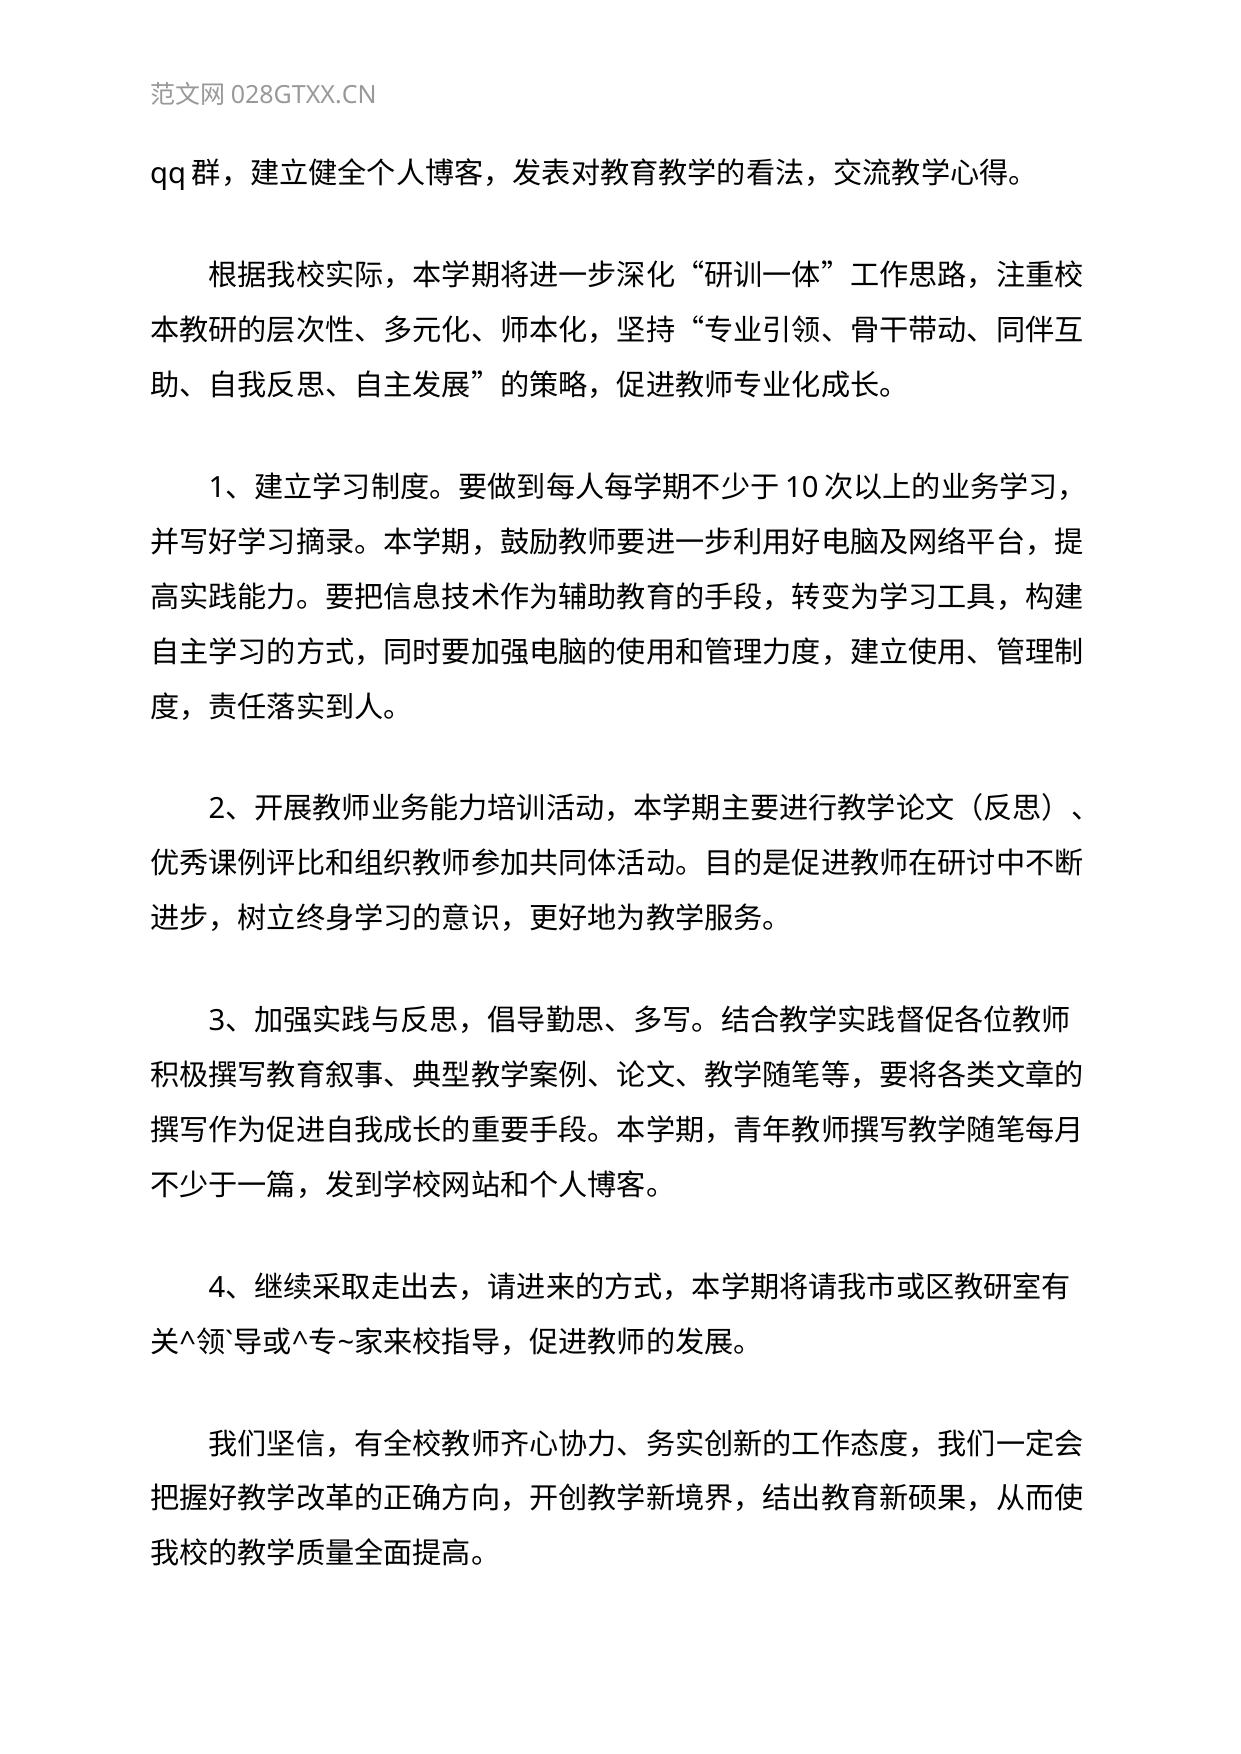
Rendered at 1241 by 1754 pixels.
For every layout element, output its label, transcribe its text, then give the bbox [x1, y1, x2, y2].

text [150, 150, 1090, 192]
text 1、建立学习制度。要做到每人每学期不少于10次以上的业务学习，并写好学习摘录。本学期，鼓励教师要进一步利用好电脑及网络平台，提高实践能力。要把信息技术作为辅助教育的手段，转变为学习工具，构建自主学习的方式，同时要加强电脑的使用和管理力度，建立使用、管理制度，责任落实到人。 [150, 463, 1090, 726]
text 根据我校实际，本学期将进一步深化“研训一体”工作思路，注重校本教研的层次性、多元化、师本化，坚持“专业引领、骨干带动、同伴互助、自我反思、自主发展”的策略，促进教师专业化成长。 [150, 252, 1090, 404]
text 我们坚信，有全校教师齐心协力、务实创新的工作态度，我们一定会把握好教学改革的正确方向，开创教学新境界，结出教育新硕果，从而使我校的教学质量全面提高。 [150, 1420, 1090, 1572]
text 4、继续采取走出去，请进来的方式，本学期将请我市或区教研室有关^领`导或^专~家来校指导，促进教师的发展。 [150, 1263, 1090, 1361]
text 2、开展教师业务能力培训活动，本学期主要进行教学论文（反思）、优秀课例评比和组织教师参加共同体活动。目的是促进教师在研讨中不断进步，树立终身学习的意识，更好地为教学服务。 [150, 785, 1090, 937]
text 3、加强实践与反思，倡导勤思、多写。结合教学实践督促各位教师积极撰写教育叙事、典型教学案例、论文、教学随笔等，要将各类文章的撰写作为促进自我成长的重要手段。本学期，青年教师撰写教学随笔每月不少于一篇，发到学校网站和个人博客。 [150, 997, 1090, 1204]
